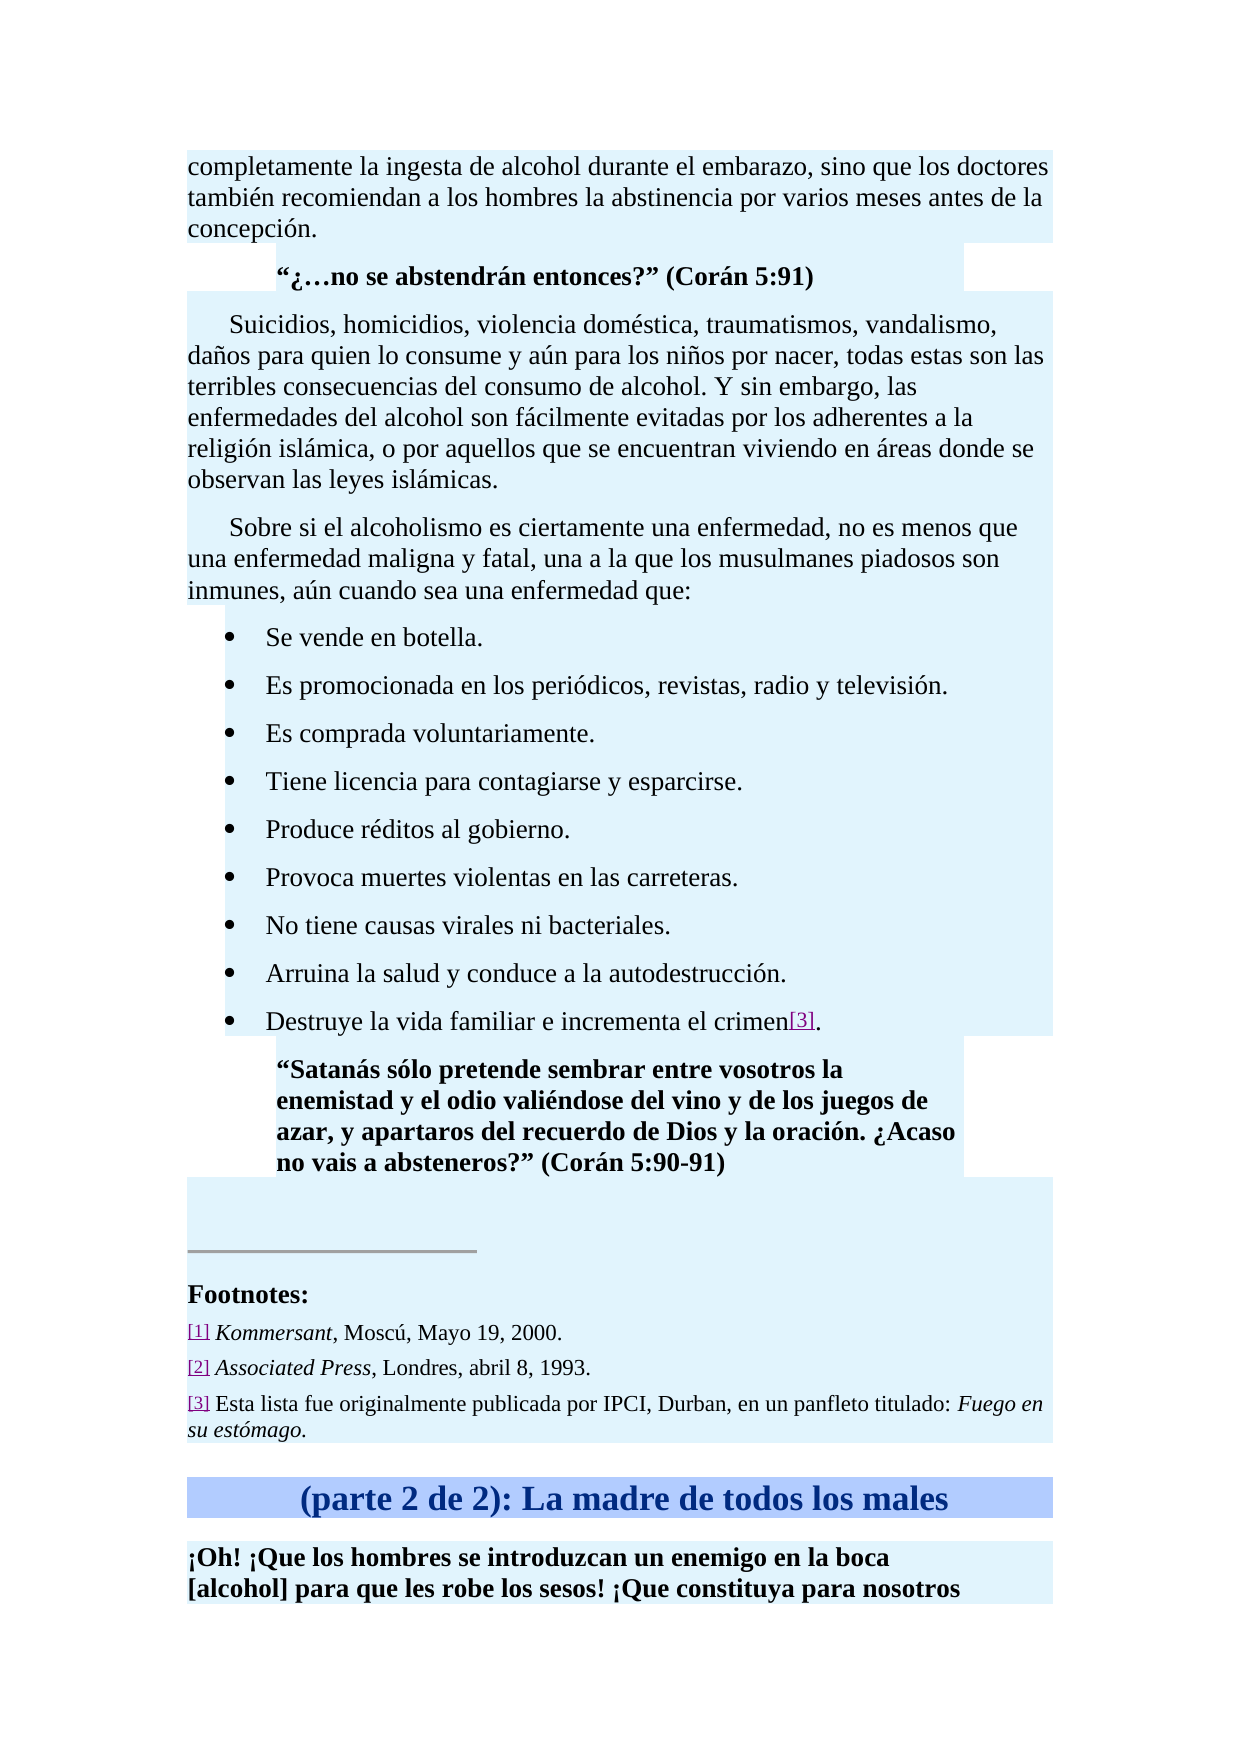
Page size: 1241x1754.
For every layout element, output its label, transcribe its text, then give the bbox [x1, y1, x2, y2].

text [3] Esta lista fue originalmente publicada por IPCI, Durban, en un panfleto titulado: Fuego en su estómago. [187, 1390, 1053, 1443]
text  Es comprada voluntariamente. [225, 717, 1053, 749]
text  Es promocionada en los periódicos, revistas, radio y televisión. [225, 669, 1053, 701]
text  Destruye la vida familiar e incrementa el crimen[3]. [225, 1005, 1053, 1036]
text  Arruina la salud y conduce a la autodestrucción. [225, 957, 1053, 988]
text [1] Kommersant, Moscú, Mayo 19, 2000. [187, 1319, 1053, 1345]
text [187, 1541, 1053, 1604]
text (parte 2 de 2): La madre de todos los males [187, 1477, 1053, 1518]
text  Provoca muertes violentas en las carreteras. [225, 861, 1053, 892]
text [187, 150, 1053, 243]
text  Se vende en botella. [225, 622, 1053, 653]
text  No tiene causas virales ni bacteriales. [225, 909, 1053, 940]
text Sobre si el alcoholismo es ciertamente una enfermedad, no es menos que una enfermedad maligna y fatal, una a la que los musulmanes piadosos son inmunes, aún cuando sea una enfermedad que: [187, 511, 1053, 605]
text  Produce réditos al gobierno. [225, 813, 1053, 844]
text “¿…no se abstendrán entonces?” (Corán 5:91) [276, 260, 964, 291]
text “Satanás sólo pretende sembrar entre vosotros la enemistad y el odio valiéndose del vino y de los juegos de azar, y apartaros del recuerdo de Dios y la oración. ¿Acaso no vais a absteneros?” (Corán 5:90-91) [276, 1053, 964, 1177]
text [2] Associated Press, Londres, abril 8, 1993. [187, 1354, 1053, 1381]
text Suicidios, homicidios, violencia doméstica, traumatismos, vandalismo, daños para quien lo consume y aún para los niños por nacer, todas estas son las terribles consecuencias del consumo de alcohol. Y sin embargo, las enfermedades del alcohol son fácilmente evitadas por los adherentes a la religión islámica, o por aquellos que se encuentran viviendo en áreas donde se observan las leyes islámicas. [187, 308, 1053, 495]
text Footnotes: [187, 1278, 1053, 1309]
text  Tiene licencia para contagiarse y esparcirse. [225, 765, 1053, 797]
